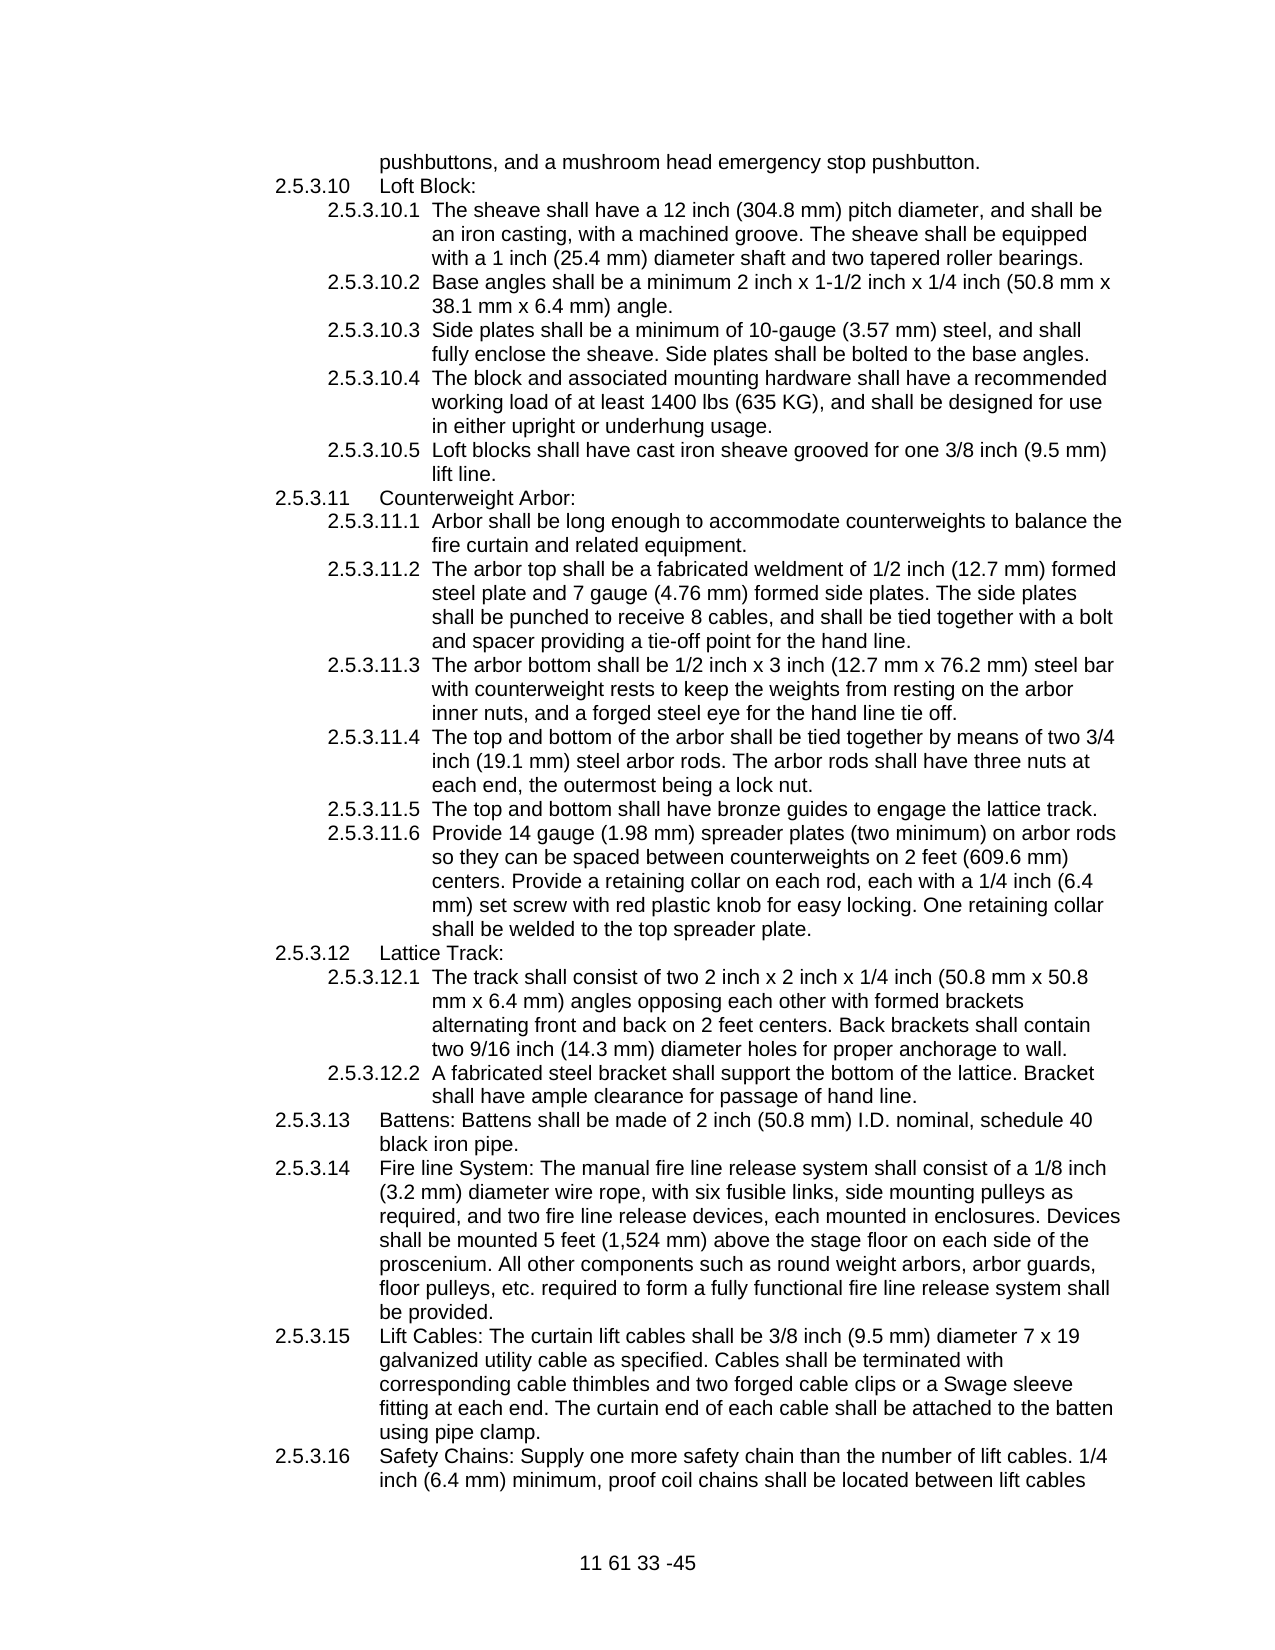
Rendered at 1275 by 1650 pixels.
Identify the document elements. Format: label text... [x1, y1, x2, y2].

list Arbor shall be long enough to accommodate counterweights to balance the fire curtain and related equipment. [327, 509, 1125, 557]
list Provide 14 gauge (1.98 mm) spreader plates (two minimum) on arbor rods so they can be spaced between counterweights on 2 feet (609.6 mm) centers. Provide a retaining collar on each rod, each with a 1/4 inch (6.4 mm) set screw with red plastic knob for easy locking. One retaining collar shall be welded to the top spreader plate. [327, 821, 1125, 941]
list Loft Block: [275, 174, 1125, 198]
list Lattice Track: [275, 941, 1125, 964]
list Counterweight Arbor: [275, 485, 1125, 509]
list Lift Cables: The curtain lift cables shall be 3/8 inch (9.5 mm) diameter 7 x 19 galvanized utility cable as specified. Cables shall be terminated with corresponding cable thimbles and two forged cable clips or a Swage sleeve fitting at each end. The curtain end of each cable shall be attached to the batten using pipe clamp. [275, 1324, 1125, 1444]
list The arbor top shall be a fabricated weldment of 1/2 inch (12.7 mm) formed steel plate and 7 gauge (4.76 mm) formed side plates. The side plates shall be punched to receive 8 cables, and shall be tied together with a bolt and spacer providing a tie-off point for the hand line. [327, 557, 1125, 653]
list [275, 1444, 1125, 1492]
list Battens: Battens shall be made of 2 inch (50.8 mm) I.D. nominal, schedule 40 black iron pipe. [275, 1108, 1125, 1156]
list The top and bottom shall have bronze guides to engage the lattice track. [327, 797, 1125, 821]
list A fabricated steel bracket shall support the bottom of the lattice. Bracket shall have ample clearance for passage of hand line. [327, 1060, 1125, 1108]
list The block and associated mounting hardware shall have a recommended working load of at least 1400 lbs (635 KG), and shall be designed for use in either upright or underhung usage. [327, 366, 1125, 437]
list Base angles shall be a minimum 2 inch x 1-1/2 inch x 1/4 inch (50.8 mm x 38.1 mm x 6.4 mm) angle. [327, 270, 1125, 318]
list The sheave shall have a 12 inch (304.8 mm) pitch diameter, and shall be an iron casting, with a machined groove. The sheave shall be equipped with a 1 inch (25.4 mm) diameter shaft and two tapered roller bearings. [327, 198, 1125, 270]
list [275, 150, 1125, 174]
list Side plates shall be a minimum of 10-gauge (3.57 mm) steel, and shall fully enclose the sheave. Side plates shall be bolted to the base angles. [327, 318, 1125, 366]
list The top and bottom of the arbor shall be tied together by means of two 3/4 inch (19.1 mm) steel arbor rods. The arbor rods shall have three nuts at each end, the outermost being a lock nut. [327, 725, 1125, 797]
list The track shall consist of two 2 inch x 2 inch x 1/4 inch (50.8 mm x 50.8 mm x 6.4 mm) angles opposing each other with formed brackets alternating front and back on 2 feet centers. Back brackets shall contain two 9/16 inch (14.3 mm) diameter holes for proper anchorage to wall. [327, 964, 1125, 1060]
list Loft blocks shall have cast iron sheave grooved for one 3/8 inch (9.5 mm) lift line. [327, 437, 1125, 485]
list The arbor bottom shall be 1/2 inch x 3 inch (12.7 mm x 76.2 mm) steel bar with counterweight rests to keep the weights from resting on the arbor inner nuts, and a forged steel eye for the hand line tie off. [327, 653, 1125, 725]
list Fire line System: The manual fire line release system shall consist of a 1/8 inch (3.2 mm) diameter wire rope, with six fusible links, side mounting pulleys as required, and two fire line release devices, each mounted in enclosures. Devices shall be mounted 5 feet (1,524 mm) above the stage floor on each side of the proscenium. All other components such as round weight arbors, arbor guards, floor pulleys, etc. required to form a fully functional fire line release system shall be provided. [275, 1156, 1125, 1324]
